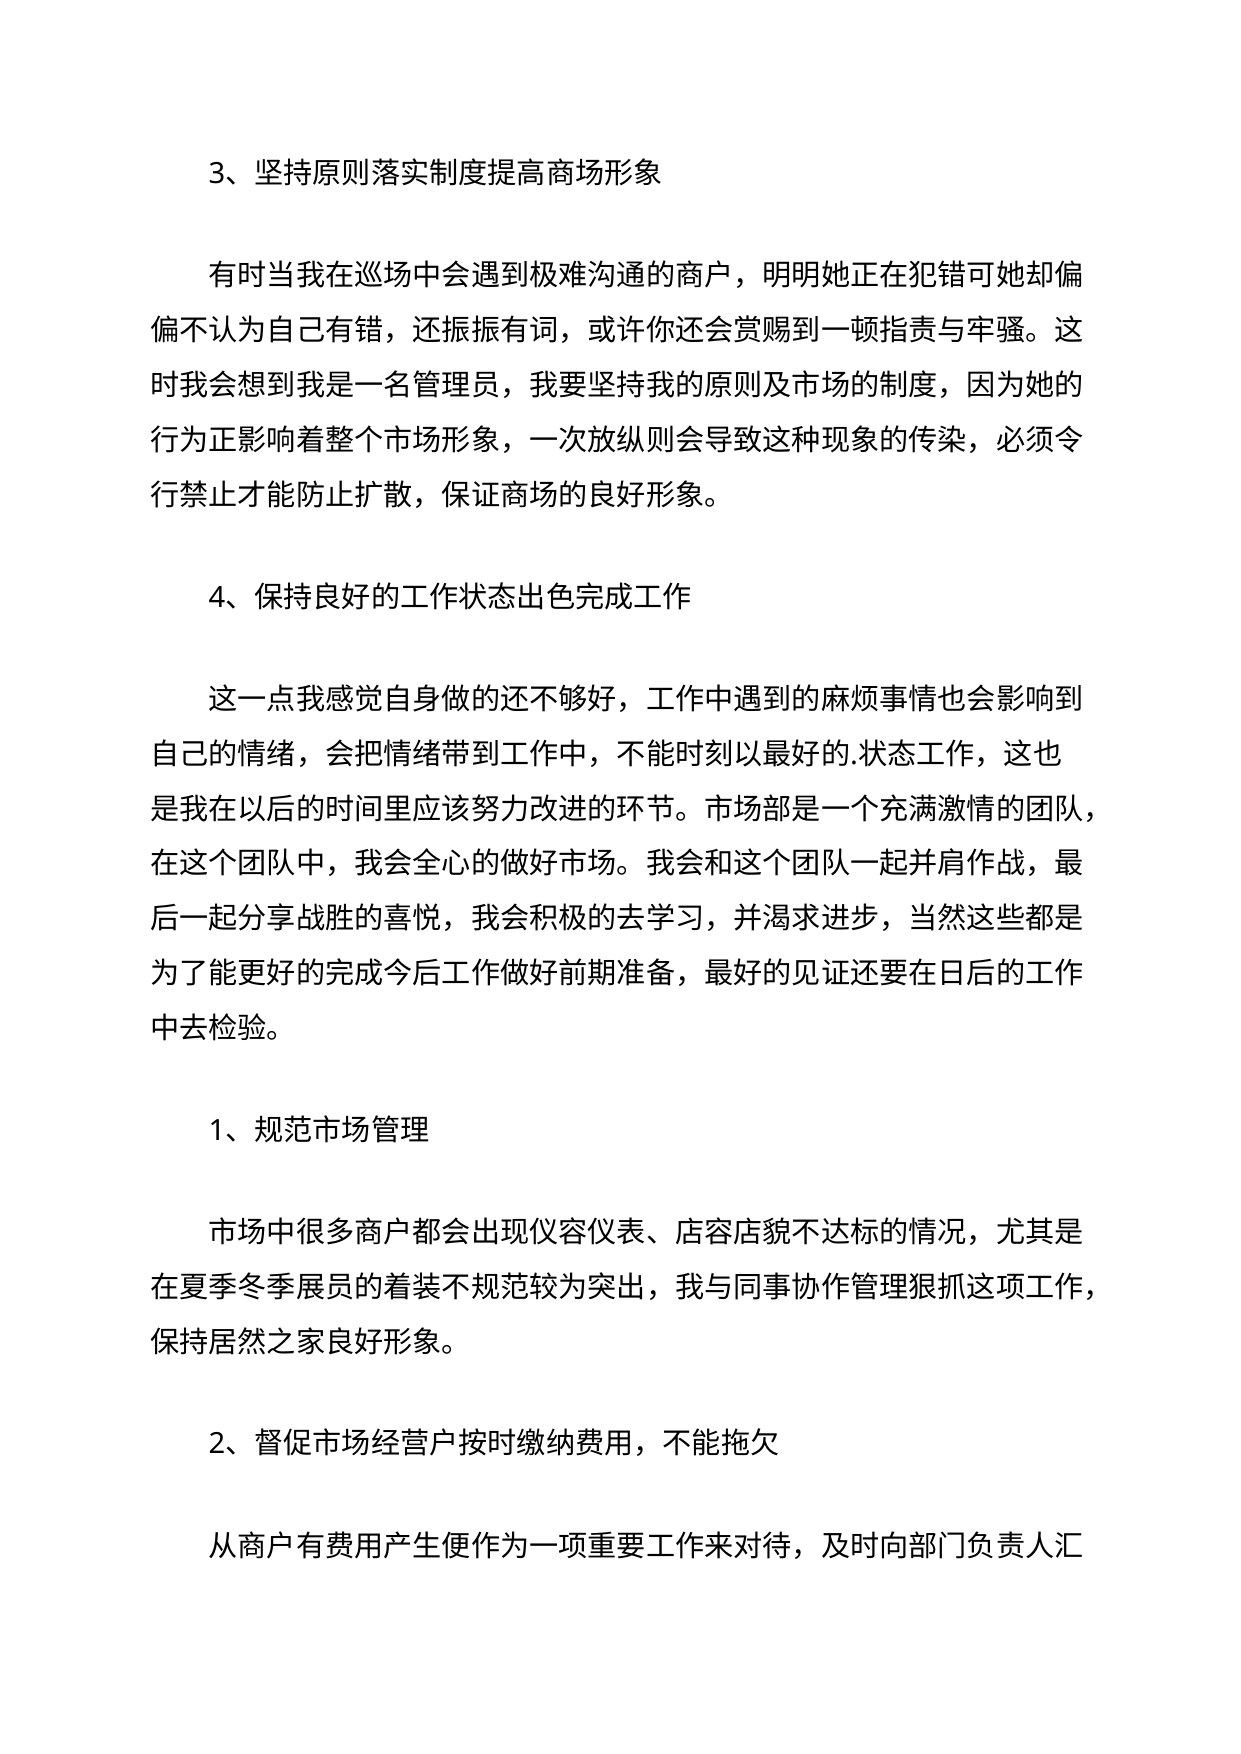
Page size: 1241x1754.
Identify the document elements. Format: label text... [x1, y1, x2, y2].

text 2、督促市场经营户按时缴纳费用，不能拖欠 [150, 1420, 1090, 1462]
text 这一点我感觉自身做的还不够好，工作中遇到的麻烦事情也会影响到自己的情绪，会把情绪带到工作中，不能时刻以最好的.状态工作，这也是我在以后的时间里应该努力改进的环节。市场部是一个充满激情的团队，在这个团队中，我会全心的做好市场。我会和这个团队一起并肩作战，最后一起分享战胜的喜悦，我会积极的去学习，并渴求进步，当然这些都是为了能更好的完成今后工作做好前期准备，最好的见证还要在日后的工作中去检验。 [150, 675, 1090, 1047]
text 4、保持良好的工作状态出色完成工作 [150, 573, 1090, 616]
text 有时当我在巡场中会遇到极难沟通的商户，明明她正在犯错可她却偏偏不认为自己有错，还振振有词，或许你还会赏赐到一顿指责与牢骚。这时我会想到我是一名管理员，我要坚持我的原则及市场的制度，因为她的行为正影响着整个市场形象，一次放纵则会导致这种现象的传染，必须令行禁止才能防止扩散，保证商场的良好形象。 [150, 252, 1090, 514]
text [150, 1522, 1090, 1564]
text 1、规范市场管理 [150, 1107, 1090, 1149]
text 3、坚持原则落实制度提高商场形象 [150, 150, 1090, 192]
text 市场中很多商户都会出现仪容仪表、店容店貌不达标的情况，尤其是在夏季冬季展员的着装不规范较为突出，我与同事协作管理狠抓这项工作，保持居然之家良好形象。 [150, 1208, 1090, 1361]
